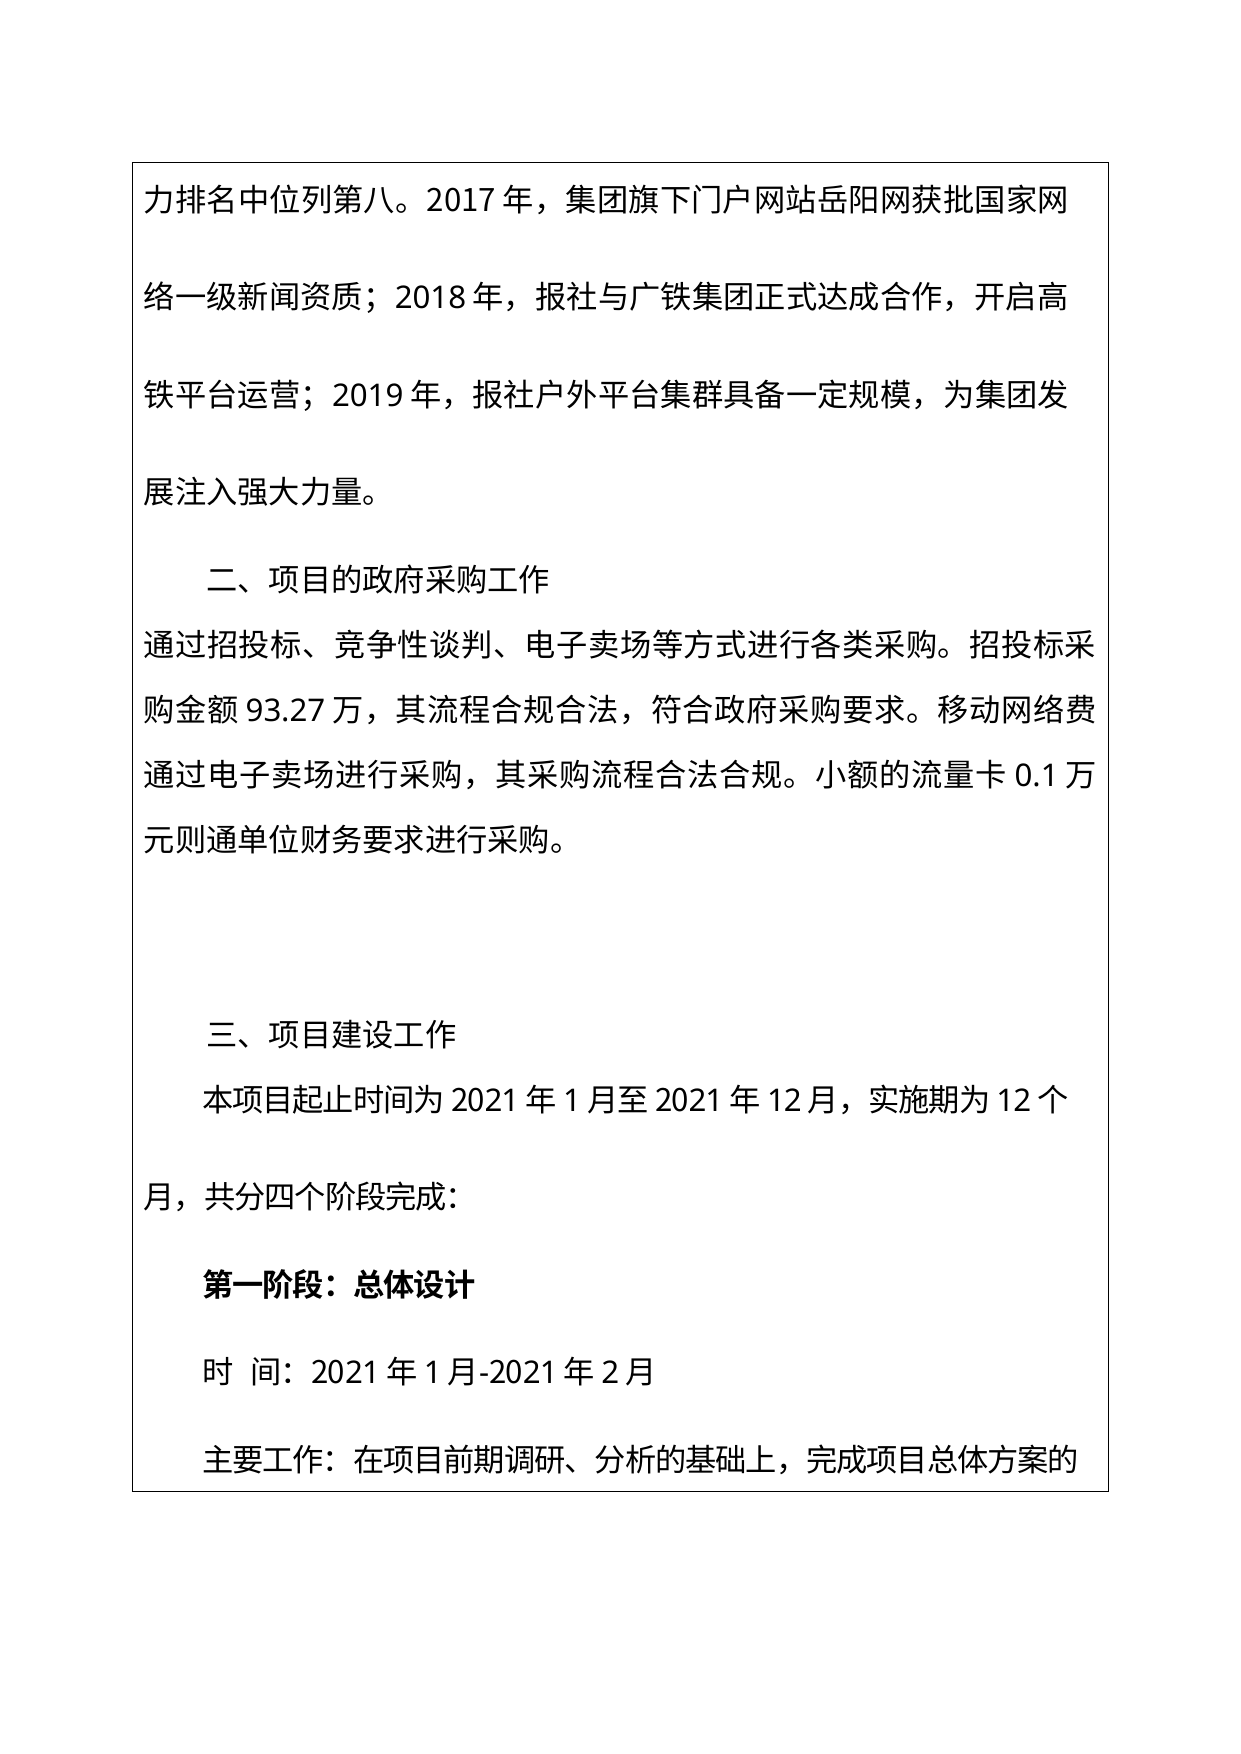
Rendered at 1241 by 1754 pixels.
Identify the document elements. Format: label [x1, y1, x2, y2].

table_header [133, 163, 1108, 1491]
